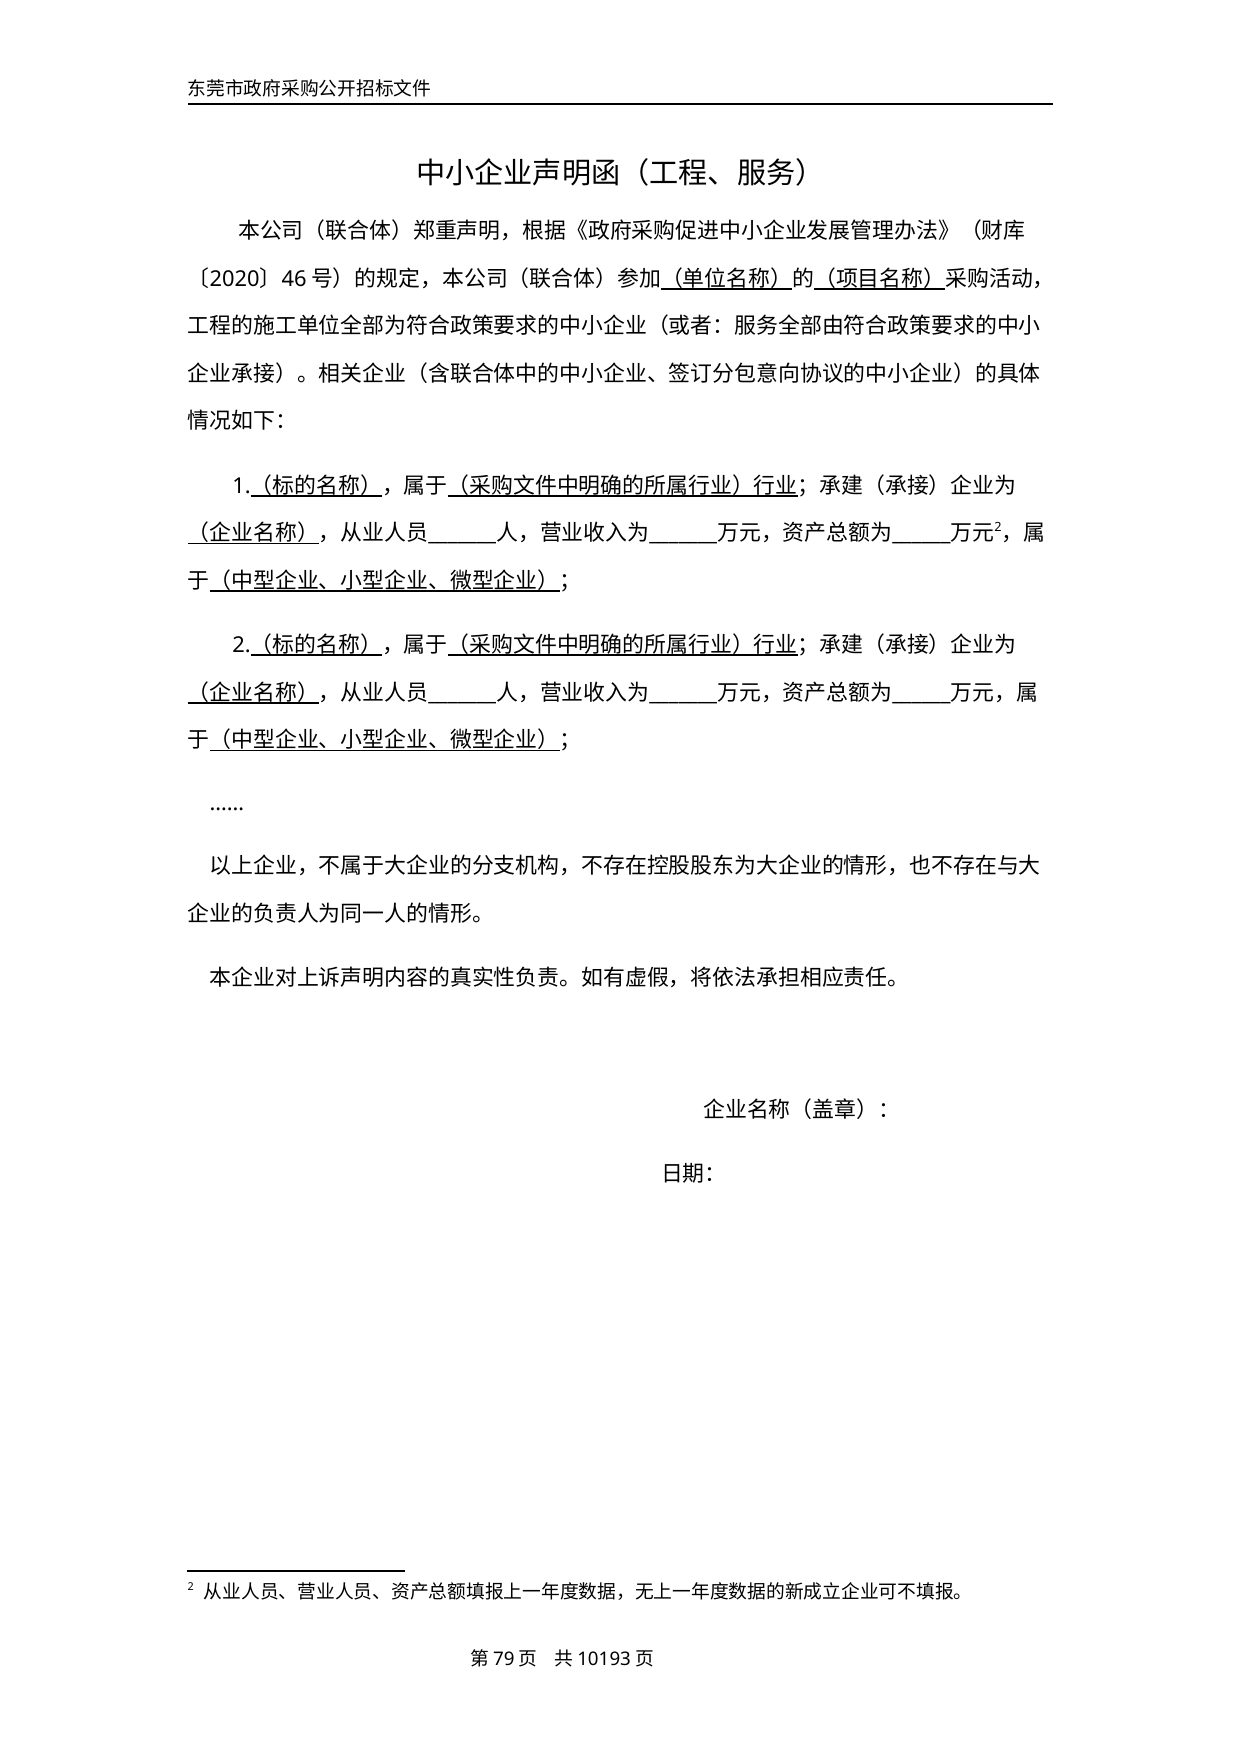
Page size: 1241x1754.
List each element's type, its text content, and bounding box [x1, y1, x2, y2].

text …… [187, 787, 1053, 817]
text 日期： [187, 1156, 1053, 1188]
text 1.（标的名称），属于（采购文件中明确的所属行业）行业；承建（承接）企业为（企业名称），从业人员_______人，营业收入为_______万元，资产总额为______万元，属于（中型企业、小型企业、微型企业）； [187, 468, 1053, 595]
text 本公司（联合体）郑重声明，根据《政府采购促进中小企业发展管理办法》（财库〔2020〕46号）的规定，本公司（联合体）参加（单位名称）的（项目名称）采购活动，工程的施工单位全部为符合政策要求的中小企业（或者：服务全部由符合政策要求的中小企业承接）。相关企业（含联合体中的中小企业、签订分包意向协议的中小企业）的具体情况如下： [187, 213, 1053, 435]
text 2.（标的名称），属于（采购文件中明确的所属行业）行业；承建（承接）企业为（企业名称），从业人员_______人，营业收入为_______万元，资产总额为______万元，属于（中型企业、小型企业、微型企业）； [187, 627, 1053, 754]
text 中小企业声明函（工程、服务） [187, 150, 1053, 192]
text 企业名称（盖章）： [200, 1092, 1053, 1124]
text 本企业对上诉声明内容的真实性负责。如有虚假，将依法承担相应责任。 [187, 960, 1053, 992]
text 以上企业，不属于大企业的分支机构，不存在控股股东为大企业的情形，也不存在与大企业的负责人为同一人的情形。 [187, 848, 1053, 927]
